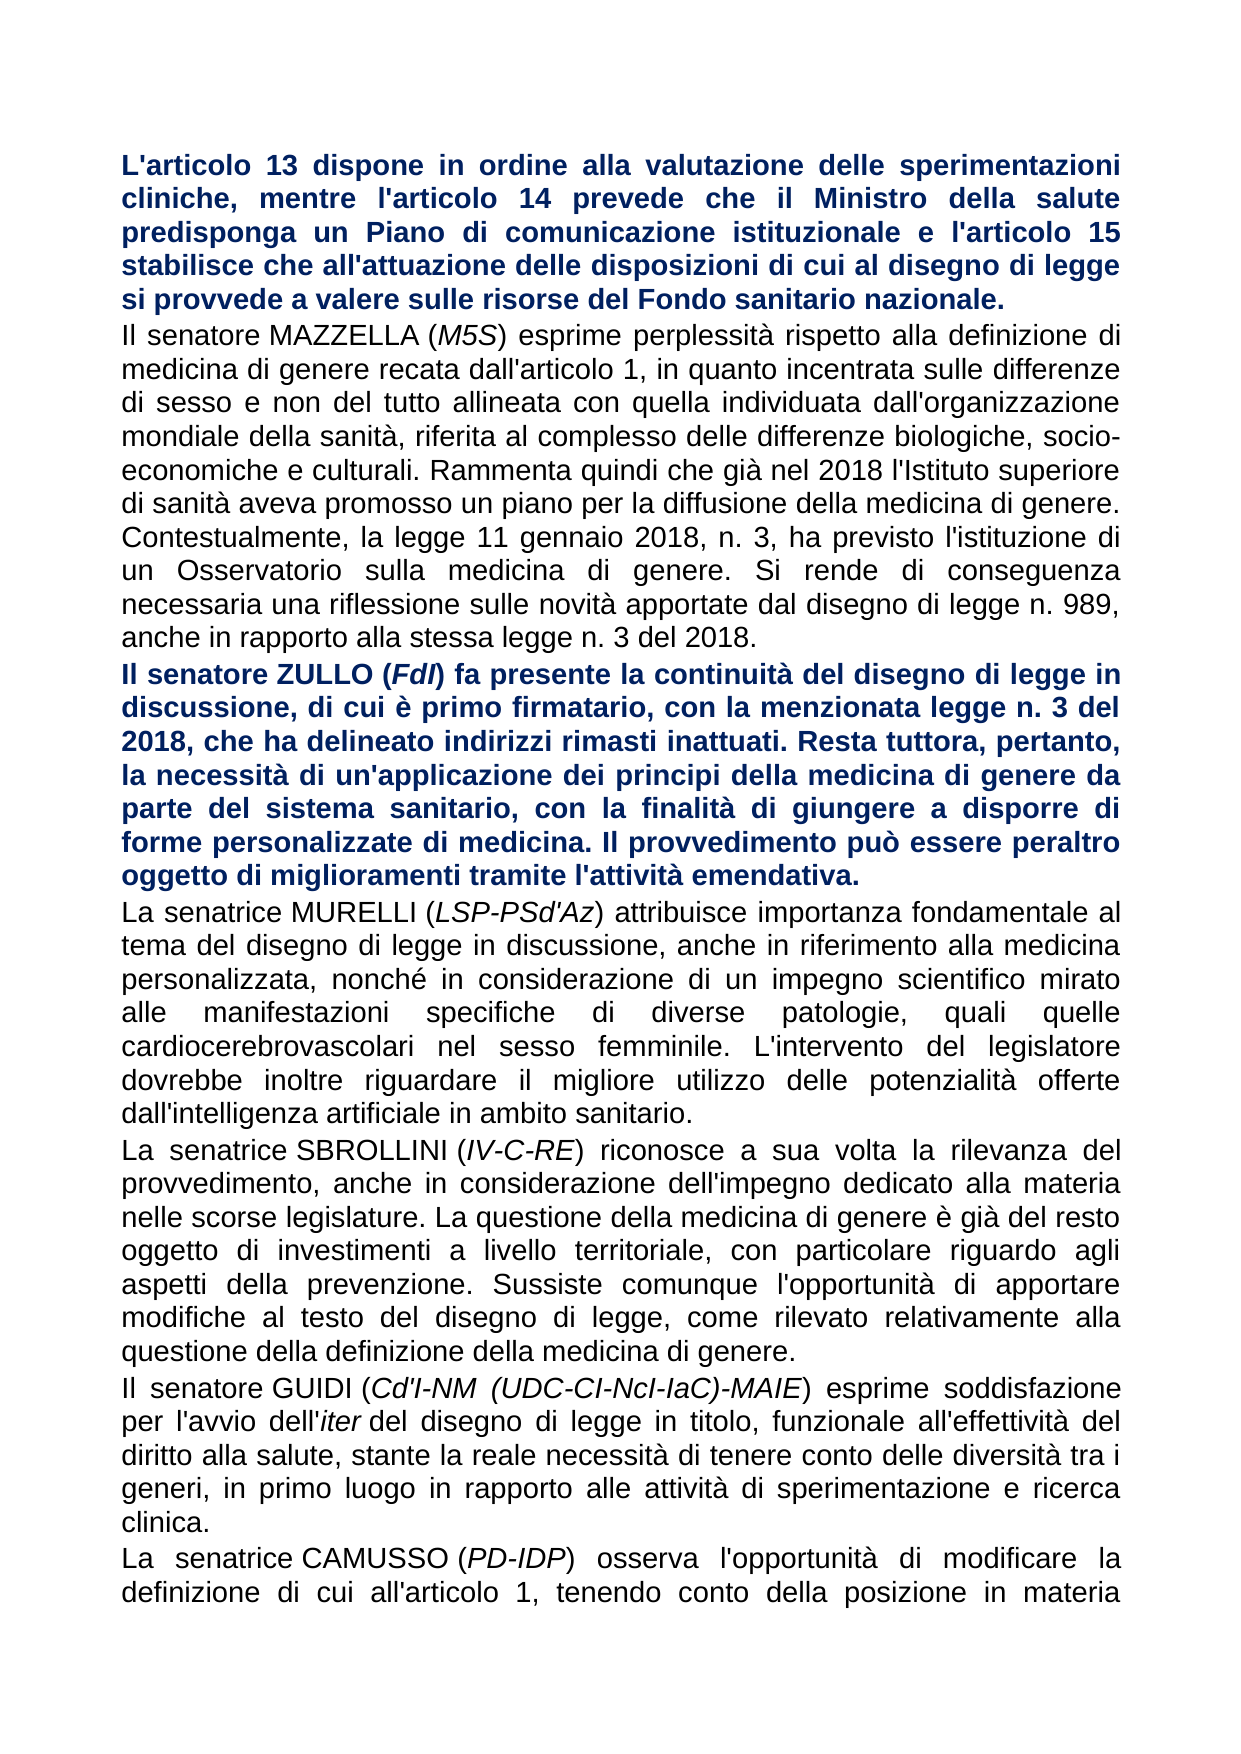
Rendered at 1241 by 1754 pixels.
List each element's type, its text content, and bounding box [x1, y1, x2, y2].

text Il senatore ZULLO (FdI) fa presente la continuità del disegno di legge in discussione, di cui è primo firmatario, con la menzionata legge n. 3 del 2018, che ha delineato indirizzi rimasti inattuati. Resta tuttora, pertanto, la necessità di un'applicazione dei principi della medicina di genere da parte del sistema sanitario, con la finalità di giungere a disporre di forme personalizzate di medicina. Il provvedimento può essere peraltro oggetto di miglioramenti tramite l'attività emendativa. [121, 657, 1122, 892]
text La senatrice SBROLLINI (IV-C-RE) riconosce a sua volta la rilevanza del provvedimento, anche in considerazione dell'impegno dedicato alla materia nelle scorse legislature. La questione della medicina di genere è già del resto oggetto di investimenti a livello territoriale, con particolare riguardo agli aspetti della prevenzione. Sussiste comunque l'opportunità di apportare modifiche al testo del disegno di legge, come rilevato relativamente alla questione della definizione della medicina di genere. [121, 1133, 1122, 1368]
text Il senatore GUIDI (Cd'I-NM (UDC-CI-NcI-IaC)-MAIE) esprime soddisfazione per l'avvio dell'iter del disegno di legge in titolo, funzionale all'effettività del diritto alla salute, stante la reale necessità di tenere conto delle diversità tra i generi, in primo luogo in rapporto alle attività di sperimentazione e ricerca clinica. [121, 1371, 1122, 1538]
text La senatrice MURELLI (LSP-PSd'Az) attribuisce importanza fondamentale al tema del disegno di legge in discussione, anche in riferimento alla medicina personalizzata, nonché in considerazione di un impegno scientifico mirato alle manifestazioni specifiche di diverse patologie, quali quelle cardiocerebrovascolari nel sesso femminile. L'intervento del legislatore dovrebbe inoltre riguardare il migliore utilizzo delle potenzialità offerte dall'intelligenza artificiale in ambito sanitario. [121, 895, 1122, 1130]
text Il senatore MAZZELLA (M5S) esprime perplessità rispetto alla definizione di medicina di genere recata dall'articolo 1, in quanto incentrata sulle differenze di sesso e non del tutto allineata con quella individuata dall'organizzazione mondiale della sanità, riferita al complesso delle differenze biologiche, socio-economiche e culturali. Rammenta quindi che già nel 2018 l'Istituto superiore di sanità aveva promosso un piano per la diffusione della medicina di genere. Contestualmente, la legge 11 gennaio 2018, n. 3, ha previsto l'istituzione di un Osservatorio sulla medicina di genere. Si rende di conseguenza necessaria una riflessione sulle novità apportate dal disegno di legge n. 989, anche in rapporto alla stessa legge n. 3 del 2018. [121, 318, 1122, 654]
text L'articolo 13 dispone in ordine alla valutazione delle sperimentazioni cliniche, mentre l'articolo 14 prevede che il Ministro della salute predisponga un Piano di comunicazione istituzionale e l'articolo 15 stabilisce che all'attuazione delle disposizioni di cui al disegno di legge si provvede a valere sulle risorse del Fondo sanitario nazionale. [121, 148, 1122, 315]
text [121, 1542, 1122, 1609]
